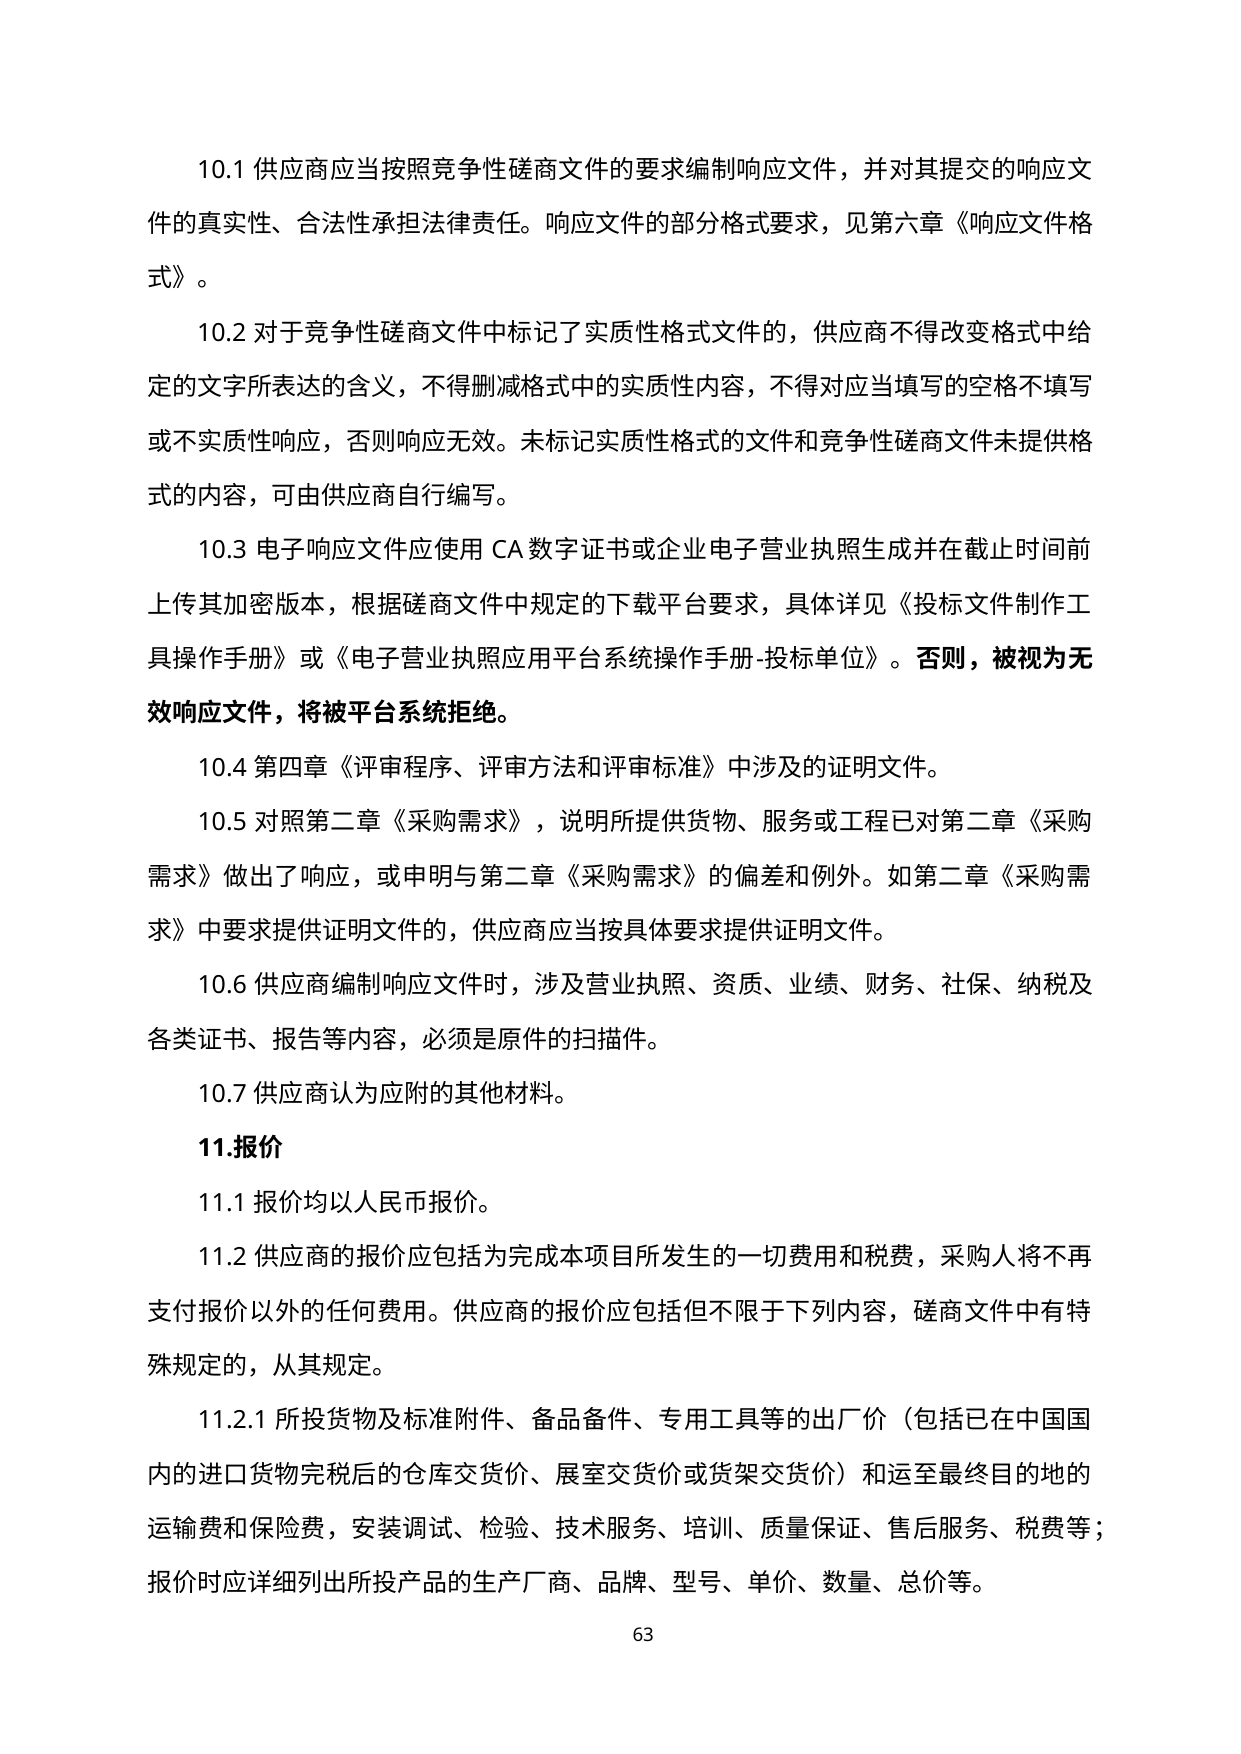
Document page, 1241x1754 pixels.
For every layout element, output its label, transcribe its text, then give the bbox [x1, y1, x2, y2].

text 11.2 供应商的报价应包括为完成本项目所发生的一切费用和税费，采购人将不再支付报价以外的任何费用。供应商的报价应包括但不限于下列内容，磋商文件中有特殊规定的，从其规定。 [147, 1237, 1093, 1382]
text 10.1 供应商应当按照竞争性磋商文件的要求编制响应文件，并对其提交的响应文件的真实性、合法性承担法律责任。响应文件的部分格式要求，见第六章《响应文件格式》。 [147, 149, 1093, 294]
text 11.报价 [147, 1128, 1093, 1164]
text 10.4 第四章《评审程序、评审方法和评审标准》中涉及的证明文件。 [147, 747, 1093, 783]
text 10.7 供应商认为应附的其他材料。 [147, 1073, 1093, 1110]
text 10.6 供应商编制响应文件时，涉及营业执照、资质、业绩、财务、社保、纳税及各类证书、报告等内容，必须是原件的扫描件。 [147, 965, 1093, 1055]
text 10.5 对照第二章《采购需求》，说明所提供货物、服务或工程已对第二章《采购需求》做出了响应，或申明与第二章《采购需求》的偏差和例外。如第二章《采购需求》中要求提供证明文件的，供应商应当按具体要求提供证明文件。 [147, 802, 1093, 947]
text 10.2 对于竞争性磋商文件中标记了实质性格式文件的，供应商不得改变格式中给定的文字所表达的含义，不得删减格式中的实质性内容，不得对应当填写的空格不填写或不实质性响应，否则响应无效。未标记实质性格式的文件和竞争性磋商文件未提供格式的内容，可由供应商自行编写。 [147, 312, 1093, 512]
text 11.1 报价均以人民币报价。 [147, 1182, 1093, 1218]
text 10.3 电子响应文件应使用CA数字证书或企业电子营业执照生成并在截止时间前上传其加密版本，根据磋商文件中规定的下载平台要求，具体详见《投标文件制作工具操作手册》或《电子营业执照应用平台系统操作手册-投标单位》。否则，被视为无效响应文件，将被平台系统拒绝。 [147, 530, 1093, 729]
text 11.2.1 所投货物及标准附件、备品备件、专用工具等的出厂价（包括已在中国国内的进口货物完税后的仓库交货价、展室交货价或货架交货价）和运至最终目的地的运输费和保险费，安装调试、检验、技术服务、培训、质量保证、售后服务、税费等；报价时应详细列出所投产品的生产厂商、品牌、型号、单价、数量、总价等。 [147, 1400, 1093, 1599]
